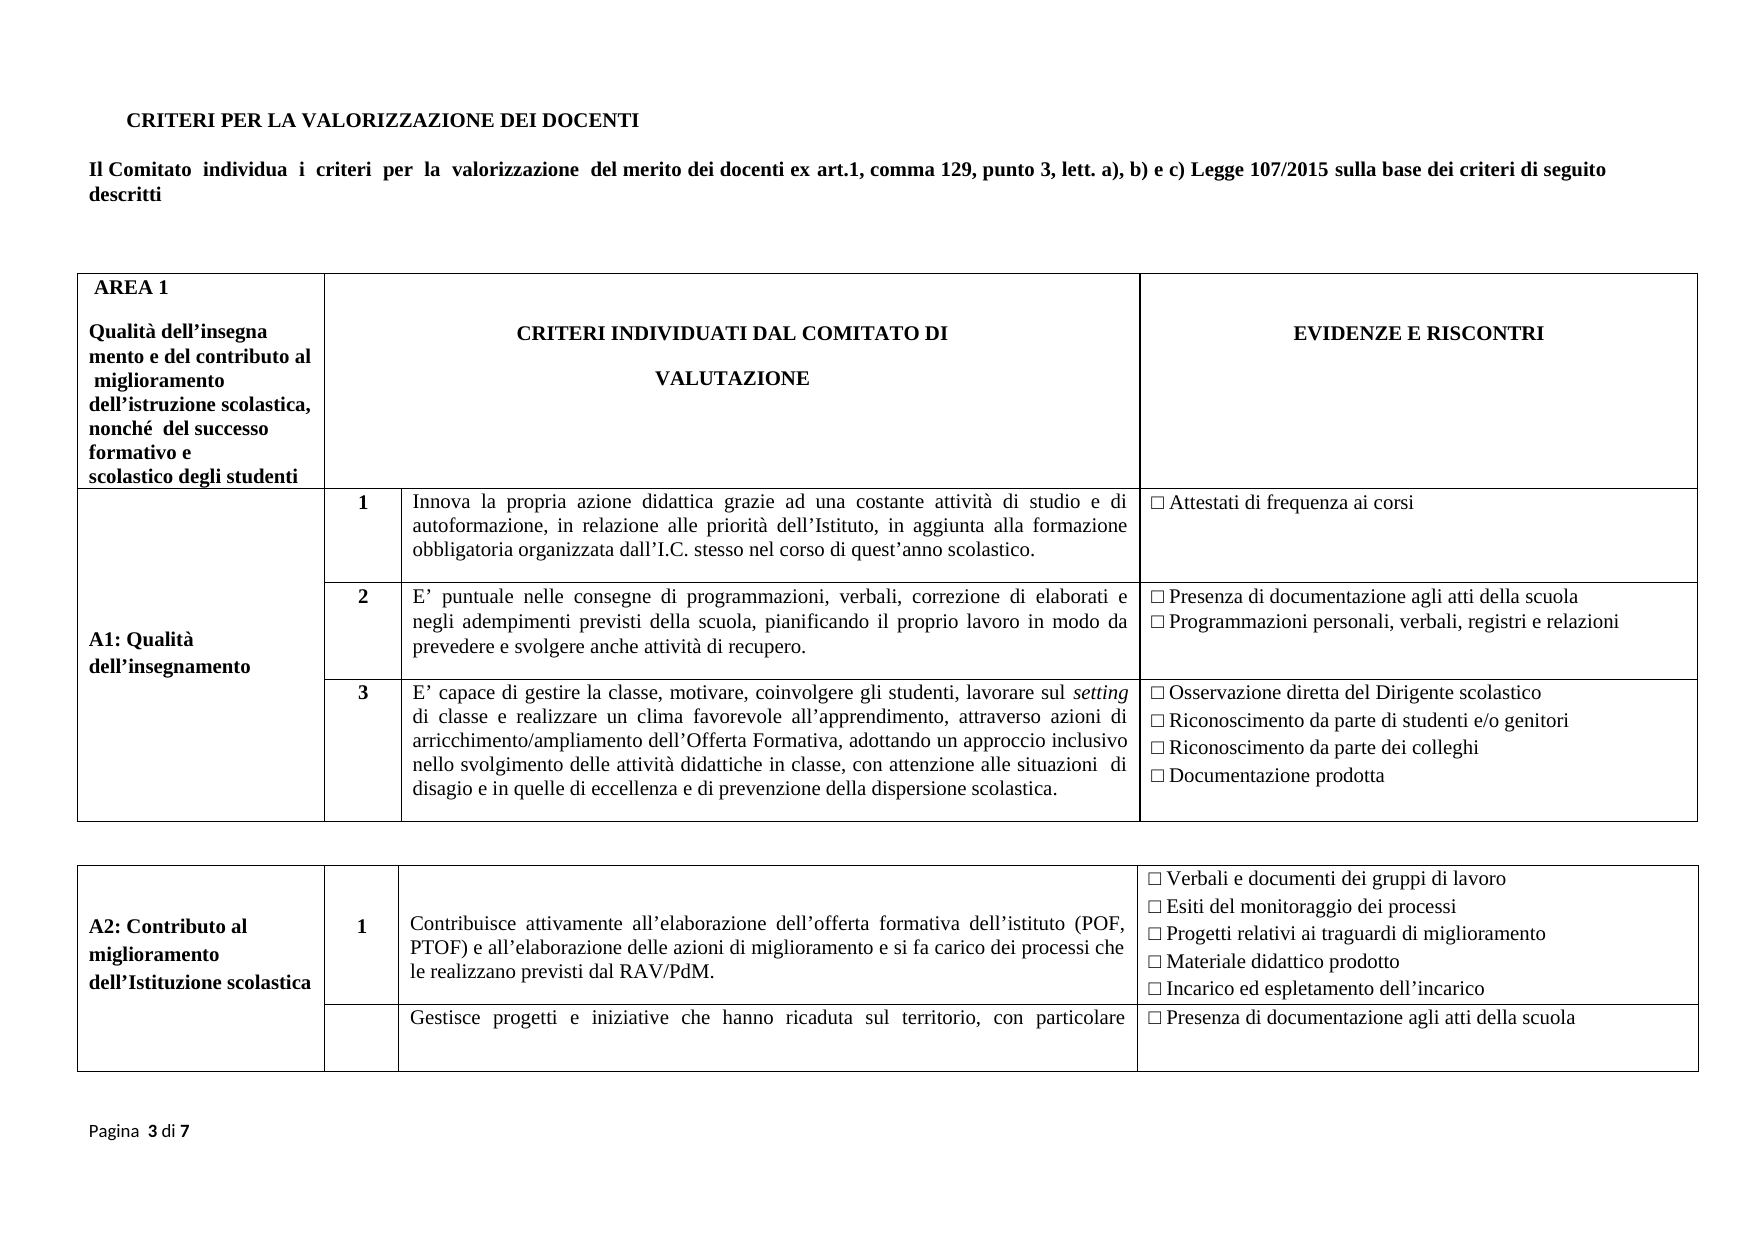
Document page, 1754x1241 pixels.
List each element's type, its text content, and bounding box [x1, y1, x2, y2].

table_header 1 [325, 866, 398, 1004]
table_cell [399, 1005, 1137, 1071]
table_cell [1138, 1005, 1698, 1071]
table_cell Innova la propria azione didattica grazie ad una costante attività di studio e di autoformazione, in relazione alle priorità dell’Istituto, in aggiunta alla formazione obbligatoria organizzata dall’I.C. stesso nel corso di quest’anno scolastico. [402, 489, 1139, 582]
table_header CRITERI INDIVIDUATI DAL COMITATO DI VALUTAZIONE [325, 274, 1139, 488]
table_cell 2 [325, 583, 401, 679]
table_cell 1 [325, 489, 401, 582]
table_cell □ Osservazione diretta del Dirigente scolastico □ Riconoscimento da parte di studenti e/o genitori □ Riconoscimento da parte dei colleghi □ Documentazione prodotta [1141, 680, 1697, 821]
table_header Contribuisce attivamente all’elaborazione dell’offerta formativa dell’istituto (POF, PTOF) e all’elaborazione delle azioni di miglioramento e si fa carico dei processi che le realizzano previsti dal RAV/PdM. [399, 866, 1137, 1004]
table_header □ Verbali e documenti dei gruppi di lavoro □ Esiti del monitoraggio dei processi □ Progetti relativi ai traguardi di miglioramento □ Materiale didattico prodotto □ Incarico ed espletamento dell’incarico [1138, 866, 1698, 1004]
table_cell E’ capace di gestire la classe, motivare, coinvolgere gli studenti, lavorare sul setting di classe e realizzare un clima favorevole all’apprendimento, attraverso azioni di arricchimento/ampliamento dell’Offerta Formativa, adottando un approccio inclusivo nello svolgimento delle attività didattiche in classe, con attenzione alle situazioni di disagio e in quelle di eccellenza e di prevenzione della dispersione scolastica. [402, 680, 1139, 821]
table_cell □ Attestati di frequenza ai corsi [1141, 489, 1697, 582]
table_cell □ Presenza di documentazione agli atti della scuola □ Programmazioni personali, verbali, registri e relazioni [1141, 583, 1697, 679]
table_header EVIDENZE E RISCONTRI [1141, 274, 1697, 488]
text CRITERI PER LA VALORIZZAZIONE DEI DOCENTI [126, 107, 1606, 132]
table_cell 2 [325, 1005, 398, 1071]
table_header A2: Contributo al miglioramento dell’Istituzione scolastica [78, 866, 324, 1071]
table_cell A1: Qualità dell’insegnamento [78, 489, 324, 821]
table_cell E’ puntuale nelle consegne di programmazioni, verbali, correzione di elaborati e negli adempimenti previsti della scuola, pianificando il proprio lavoro in modo da prevedere e svolgere anche attività di recupero. [402, 583, 1139, 679]
text Il Comitato individua i criteri per la valorizzazione del merito dei docenti ex art.1, comma 129, punto 3, lett. a), b) e c) Legge 107/2015 sulla base dei criteri di seguito descritti [89, 156, 1606, 206]
table_header AREA 1 Qualità dell’insegna mento e del contributo al miglioramento dell’istruzione scolastica, nonché del successo formativo e scolastico degli studenti [78, 274, 324, 488]
table_cell 3 [325, 680, 401, 821]
